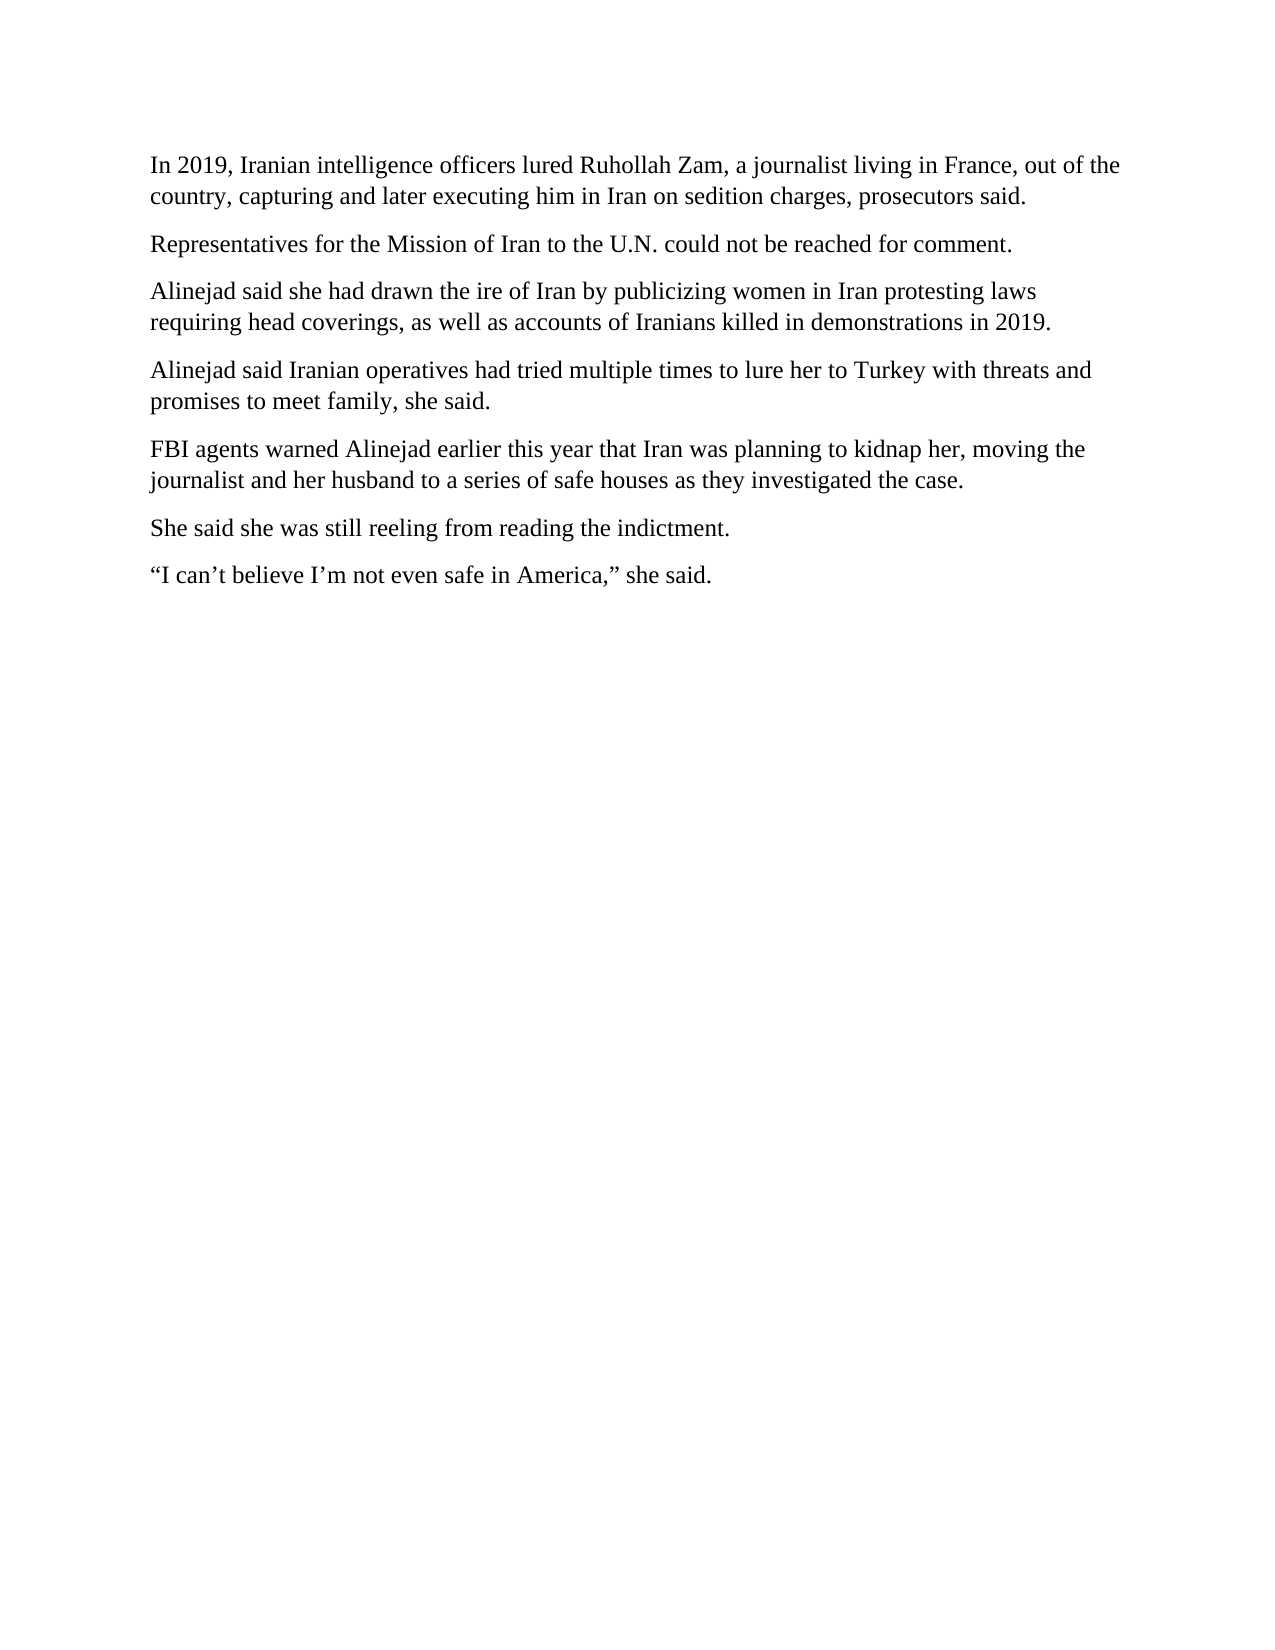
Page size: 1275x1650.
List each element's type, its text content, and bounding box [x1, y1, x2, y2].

text In 2019, Iranian intelligence officers lured Ruhollah Zam, a journalist living in France, out of the country, capturing and later executing him in Iran on sedition charges, prosecutors said. [150, 150, 1125, 210]
text She said she was still reeling from reading the indictment. [150, 513, 1125, 541]
text FBI agents warned Alinejad earlier this year that Iran was planning to kidnap her, moving the journalist and her husband to a series of safe houses as they investigated the case. [150, 434, 1125, 494]
text “I can’t believe I’m not even safe in America,” she said. [150, 560, 1125, 589]
text Representatives for the Mission of Iran to the U.N. could not be reached for comment. [150, 229, 1125, 257]
text Alinejad said Iranian operatives had tried multiple times to lure her to Turkey with threats and promises to meet family, she said. [150, 355, 1125, 415]
text Alinejad said she had drawn the ire of Iran by publicizing women in Iran protesting laws requiring head coverings, as well as accounts of Iranians killed in demonstrations in 2019. [150, 276, 1125, 336]
